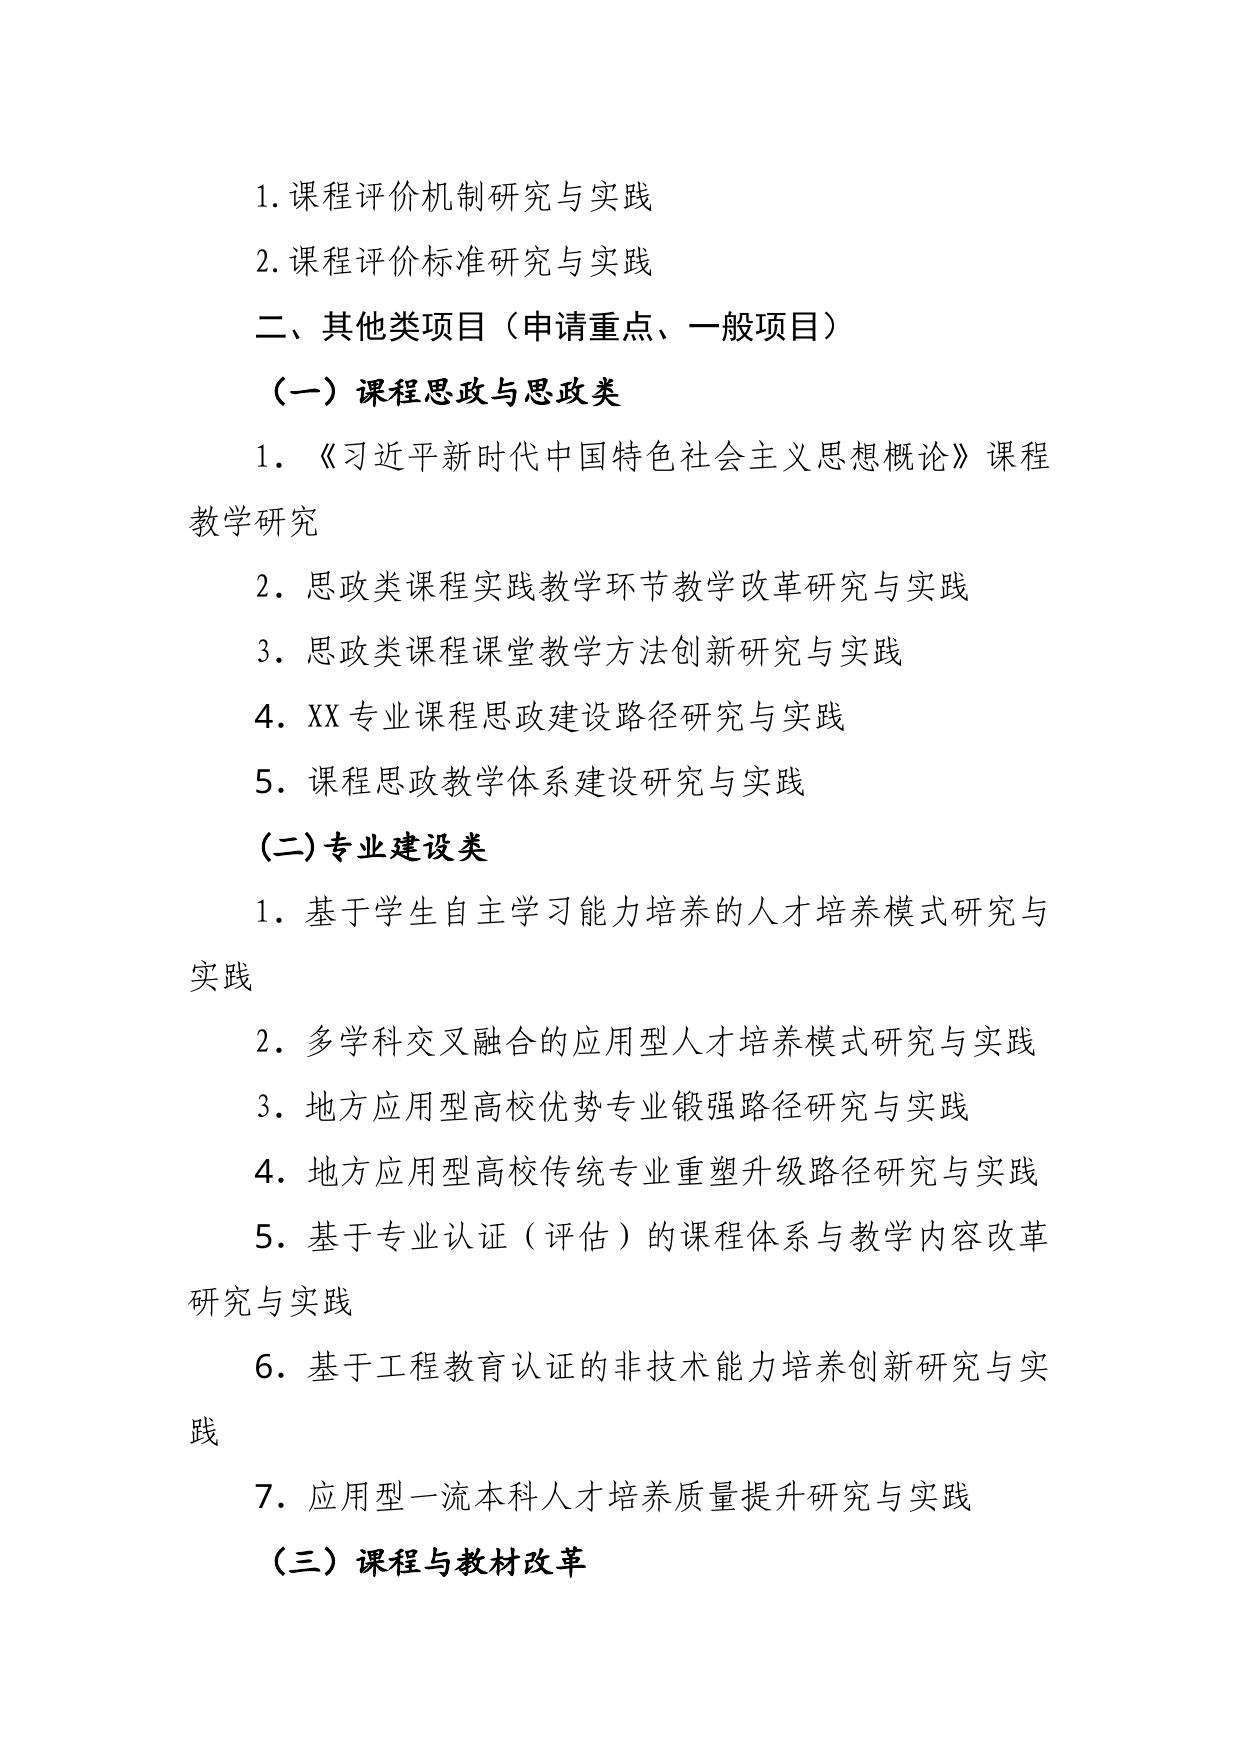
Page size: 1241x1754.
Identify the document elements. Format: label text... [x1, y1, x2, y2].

list 基于工程教育认证的非技术能力培养创新研究与实践 [187, 1332, 1053, 1462]
text 1.课程评价机制研究与实践 [187, 162, 1053, 227]
list 基于学生自主学习能力培养的人才培养模式研究与实践 [187, 877, 1053, 1007]
text （一）课程思政与思政类 [187, 357, 1053, 422]
list 课程思政教学体系建设研究与实践 [187, 747, 1053, 812]
list 基于专业认证（评估）的课程体系与教学内容改革研究与实践 [187, 1202, 1053, 1332]
list 思政类课程课堂教学方法创新研究与实践 [187, 617, 1053, 682]
list XX专业课程思政建设路径研究与实践 [187, 682, 1053, 747]
list 地方应用型高校传统专业重塑升级路径研究与实践 [187, 1137, 1053, 1202]
list 应用型一流本科人才培养质量提升研究与实践 [187, 1462, 1053, 1527]
list 思政类课程实践教学环节教学改革研究与实践 [187, 552, 1053, 617]
list 地方应用型高校优势专业锻强路径研究与实践 [187, 1072, 1053, 1137]
text 2.课程评价标准研究与实践 [187, 227, 1053, 292]
text （三）课程与教材改革 [187, 1527, 1053, 1592]
list 《习近平新时代中国特色社会主义思想概论》课程教学研究 [187, 422, 1053, 552]
text 二、其他类项目（申请重点、一般项目） [187, 292, 1053, 357]
text (二)专业建设类 [187, 812, 1053, 877]
list 多学科交叉融合的应用型人才培养模式研究与实践 [187, 1007, 1053, 1072]
